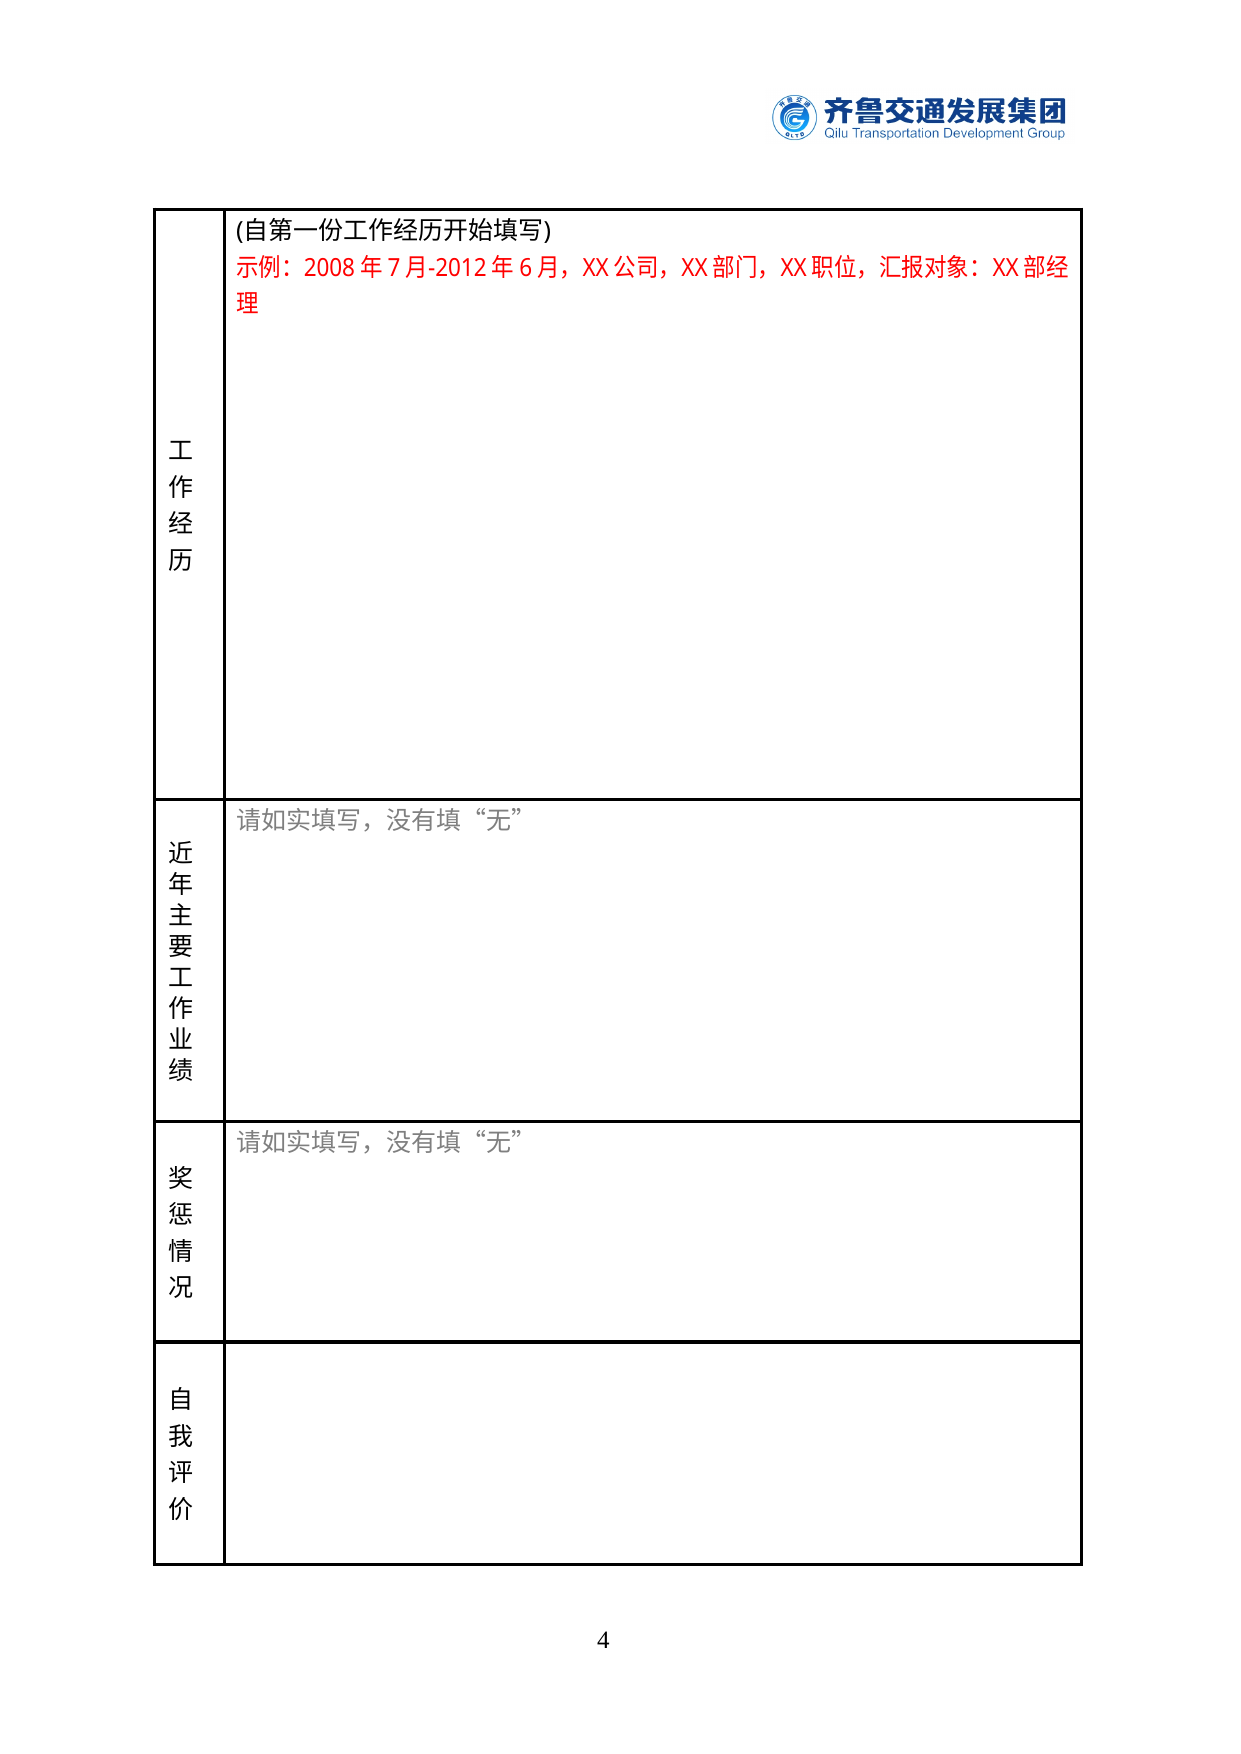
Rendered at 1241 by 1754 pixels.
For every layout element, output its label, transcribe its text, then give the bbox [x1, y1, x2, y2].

table_cell 近 年 主 要 工 作 业 绩 [156, 801, 223, 1119]
table_cell 请如实填写，没有填“无” [226, 1123, 1080, 1340]
table_cell 请如实填写，没有填“无” [226, 801, 1080, 1119]
table_cell 奖 惩 情 况 [156, 1123, 223, 1340]
picture [764, 88, 1075, 144]
table_cell (自第一份工作经历开始填写) 示例：2008年7月-2012年6月，XX公司，XX部门，XX职位，汇报对象：XX部经理 [226, 211, 1080, 797]
table_cell 工 作 经 历 [156, 211, 223, 797]
table_cell 自 我 评 价 [156, 1344, 223, 1563]
table_cell [226, 1344, 1080, 1563]
